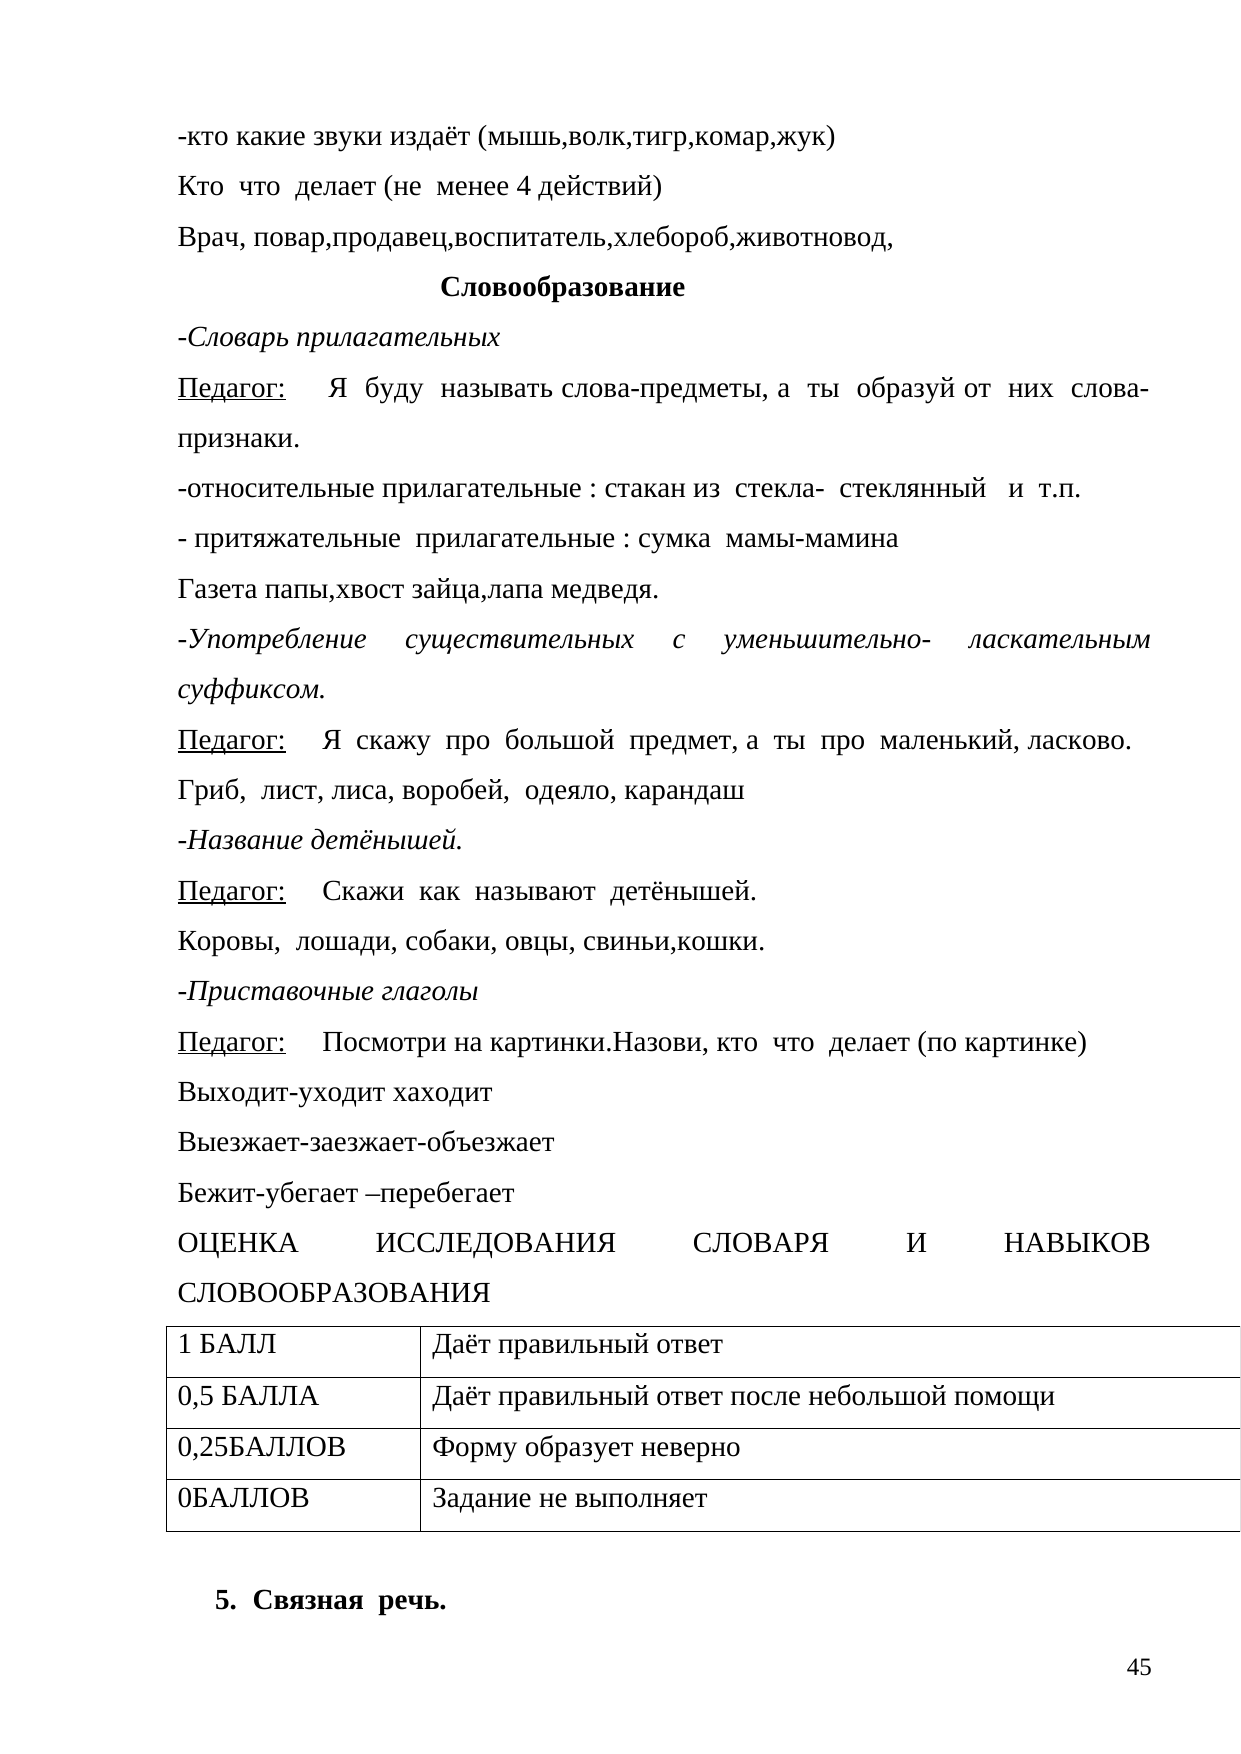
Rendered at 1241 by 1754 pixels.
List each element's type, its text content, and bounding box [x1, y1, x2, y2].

table_cell 0БАЛЛОВ [167, 1480, 420, 1531]
text Кто что делает (не менее 4 действий) [177, 168, 1152, 202]
table_cell 0,25БАЛЛОВ [167, 1429, 420, 1479]
table_cell Форму образует неверно [421, 1429, 1240, 1479]
table_header 1 БАЛЛ [167, 1327, 420, 1377]
text -Приставочные глаголы [177, 973, 1152, 1007]
text Гриб, лист, лиса, воробей, одеяло, карандаш [177, 772, 1152, 806]
text Выходит-уходит хаходит [177, 1074, 1152, 1108]
text Коровы, лошади, собаки, овцы, свиньи,кошки. [177, 923, 1152, 957]
text -Употребление существительных с уменьшительно- ласкательным суффиксом. [177, 621, 1152, 705]
table_cell Задание не выполняет [421, 1480, 1240, 1531]
text -кто какие звуки издаёт (мышь,волк,тигр,комар,жук) [177, 118, 1152, 152]
text Педагог: Я буду называть слова-предметы, а ты образуй от них слова-признаки. [177, 370, 1152, 453]
text -относительные прилагательные : стакан из стекла- стеклянный и т.п. [177, 470, 1152, 504]
table_cell 0,5 БАЛЛА [167, 1378, 420, 1428]
text Педагог: Я скажу про большой предмет, а ты про маленький, ласково. [177, 722, 1152, 755]
text ОЦЕНКА ИССЛЕДОВАНИЯ СЛОВАРЯ И НАВЫКОВ СЛОВООБРАЗОВАНИЯ [177, 1225, 1152, 1309]
text Словообразование [177, 269, 1152, 303]
table_header Даёт правильный ответ [421, 1327, 1240, 1377]
text Педагог: Посмотри на картинки.Назови, кто что делает (по картинке) [177, 1024, 1152, 1057]
text - притяжательные прилагательные : сумка мамы-мамина [177, 521, 1152, 554]
text -Словарь прилагательных [177, 319, 1152, 353]
text -Название детёнышей. [177, 822, 1152, 856]
table_cell Даёт правильный ответ после небольшой помощи [421, 1378, 1240, 1428]
text Педагог: Скажи как называют детёнышей. [177, 873, 1152, 906]
text Газета папы,хвост зайца,лапа медведя. [177, 571, 1152, 604]
list Связная речь. [215, 1582, 1152, 1616]
text Врач, повар,продавец,воспитатель,хлебороб,животновод, [177, 219, 1152, 252]
text Бежит-убегает –перебегает [177, 1175, 1152, 1208]
text Выезжает-заезжает-объезжает [177, 1124, 1152, 1158]
